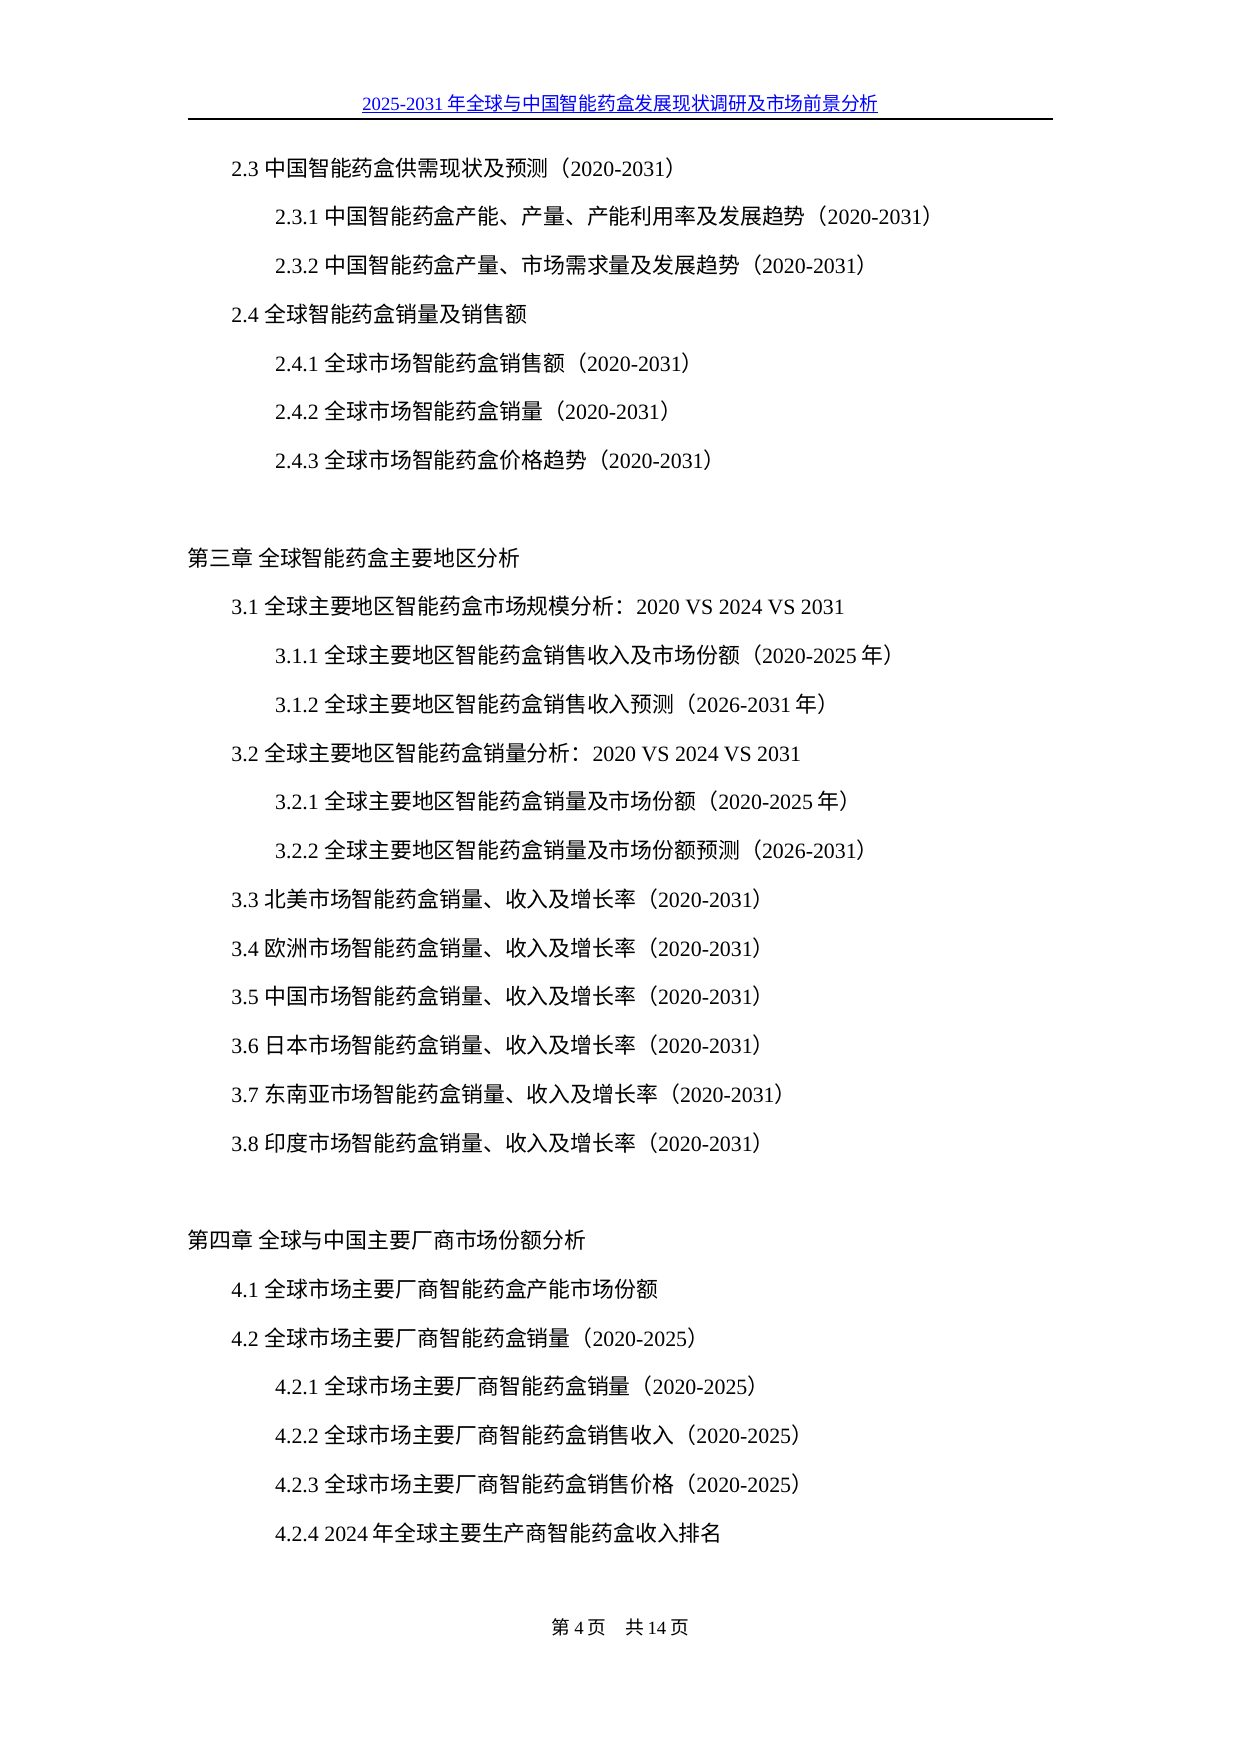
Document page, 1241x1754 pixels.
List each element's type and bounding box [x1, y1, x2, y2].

text [187, 150, 1053, 1548]
